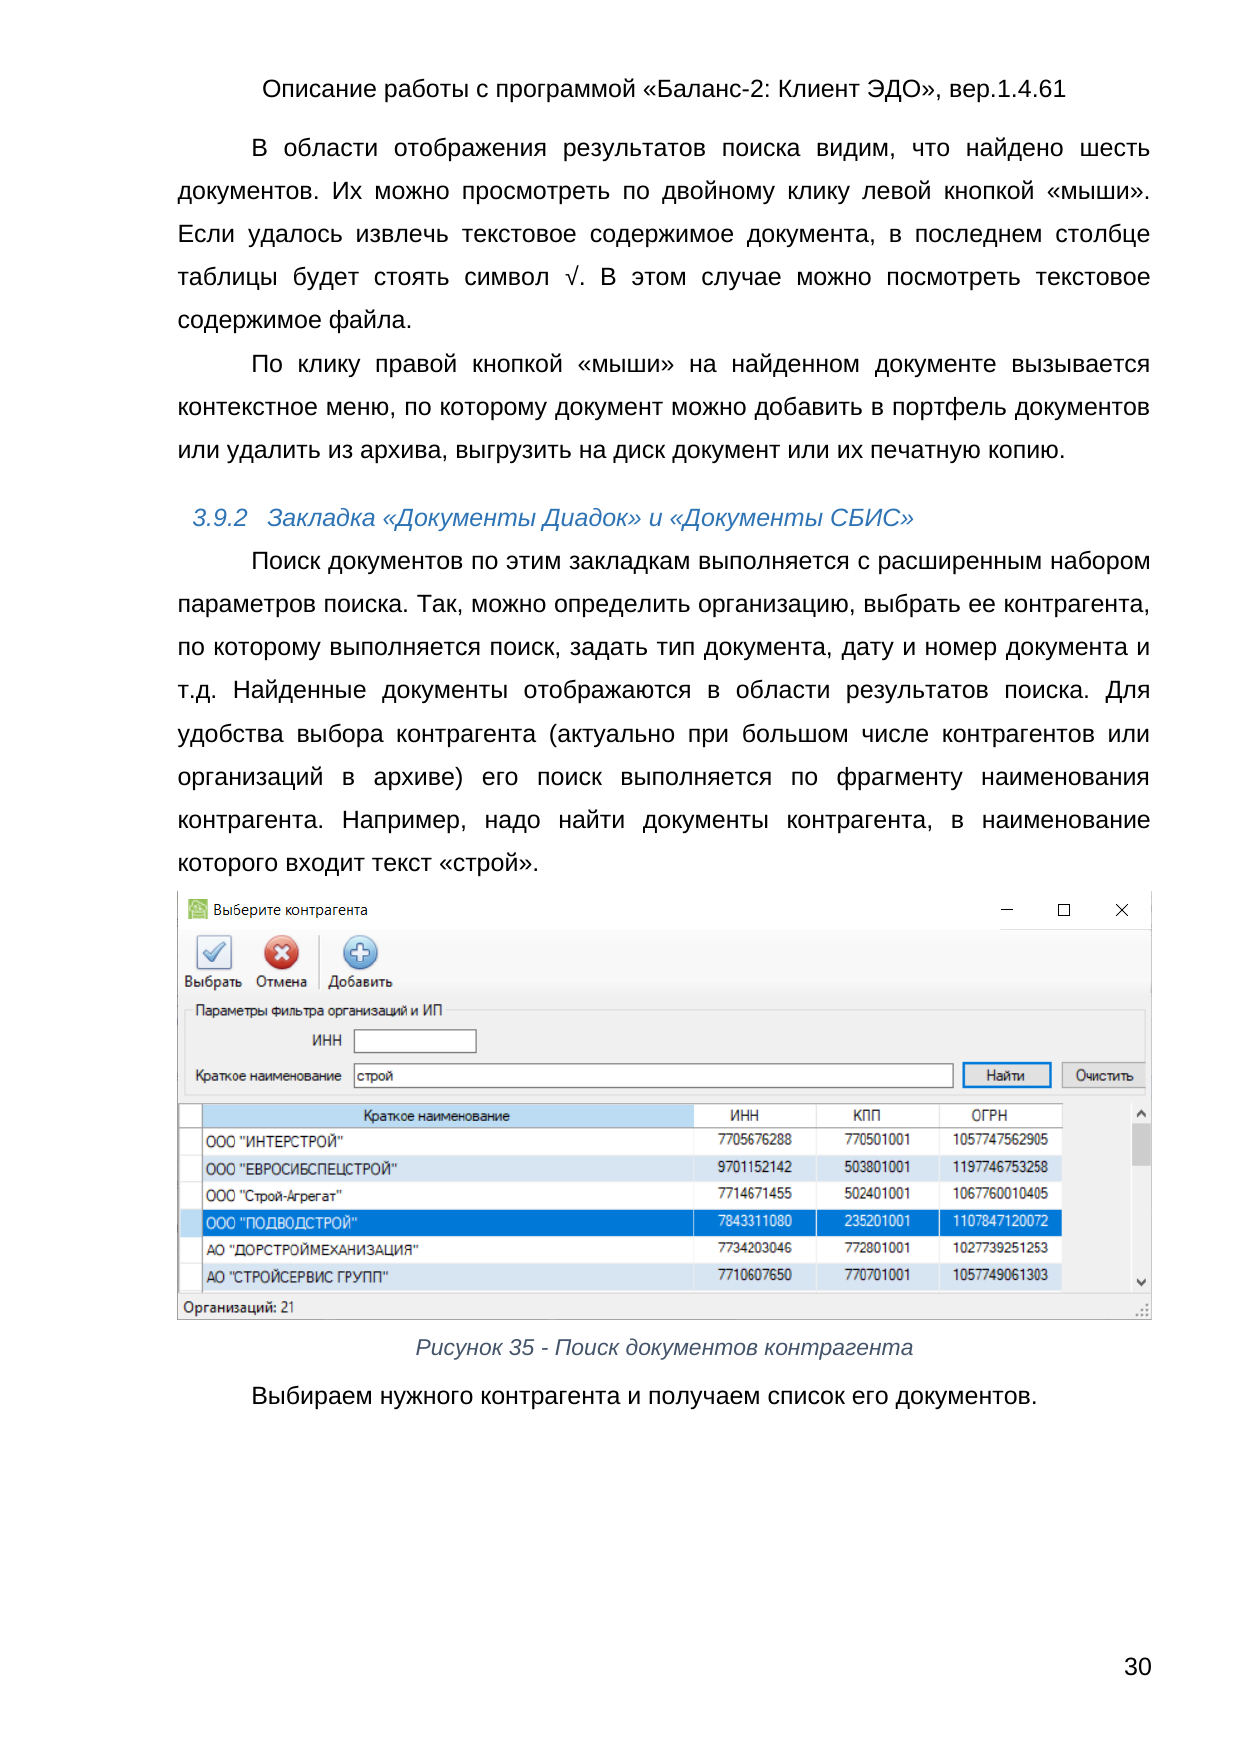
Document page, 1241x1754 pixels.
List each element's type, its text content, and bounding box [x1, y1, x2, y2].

text По клику правой кнопкой «мыши» на найденном документе вызывается контекстное меню, по которому документ можно добавить в портфель документов или удалить из архива, выгрузить на диск документ или их печатную копию. [177, 348, 1152, 463]
picture [177, 891, 1152, 1320]
text Выбираем нужного контрагента и получаем список его документов. [177, 1381, 1152, 1410]
text В области отображения результатов поиска видим, что найдено шесть документов. Их можно просмотреть по двойному клику левой кнопкой «мыши». Если удалось извлечь текстовое содержимое документа, в последнем столбце таблицы будет стоять символ √. В этом случае можно посмотреть текстовое содержимое файла. [177, 133, 1152, 334]
text Поиск документов по этим закладкам выполняется с расширенным набором параметров поиска. Так, можно определить организацию, выбрать ее контрагента, по которому выполняется поиск, задать тип документа, дату и номер документа и т.д. Найденные документы отображаются в области результатов поиска. Для удобства выбора контрагента (актуально при большом числе контрагентов или организаций в архиве) его поиск выполняется по фрагменту наименования контрагента. Например, надо найти документы контрагента, в наименование которого входит текст «строй». [177, 546, 1152, 877]
subtitle Закладка «Документы Диадок» и «Документы СБИС» [192, 503, 1152, 532]
text Рисунок 35 - Поиск документов контрагента [177, 1334, 1152, 1360]
